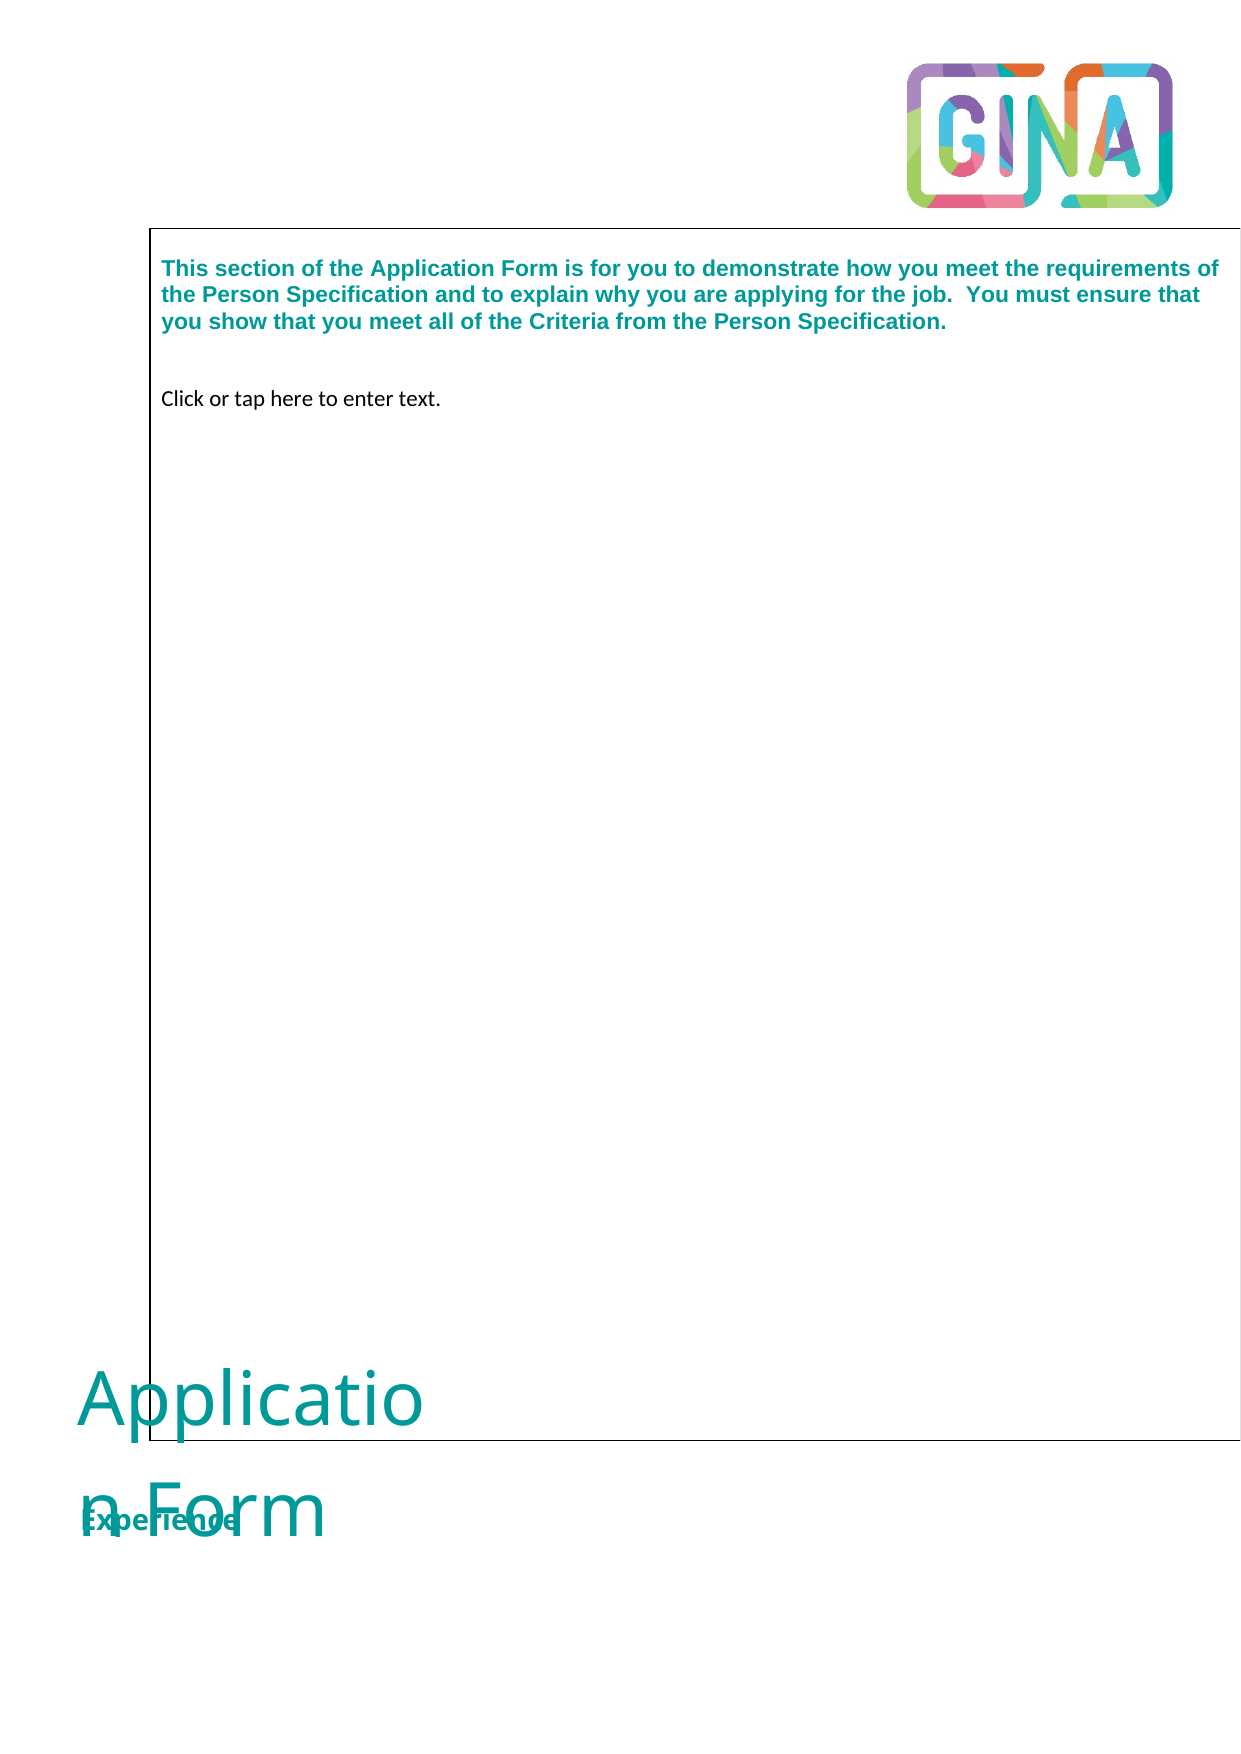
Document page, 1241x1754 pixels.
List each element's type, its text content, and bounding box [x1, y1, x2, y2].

table_header This section of the Application Form is for you to demonstrate how you meet the requirements of the Person Specification and to explain why you are applying for the job. You must ensure that you show that you meet all of the Criteria from the Person Specification. [151, 229, 1240, 1440]
picture [889, 46, 1196, 228]
